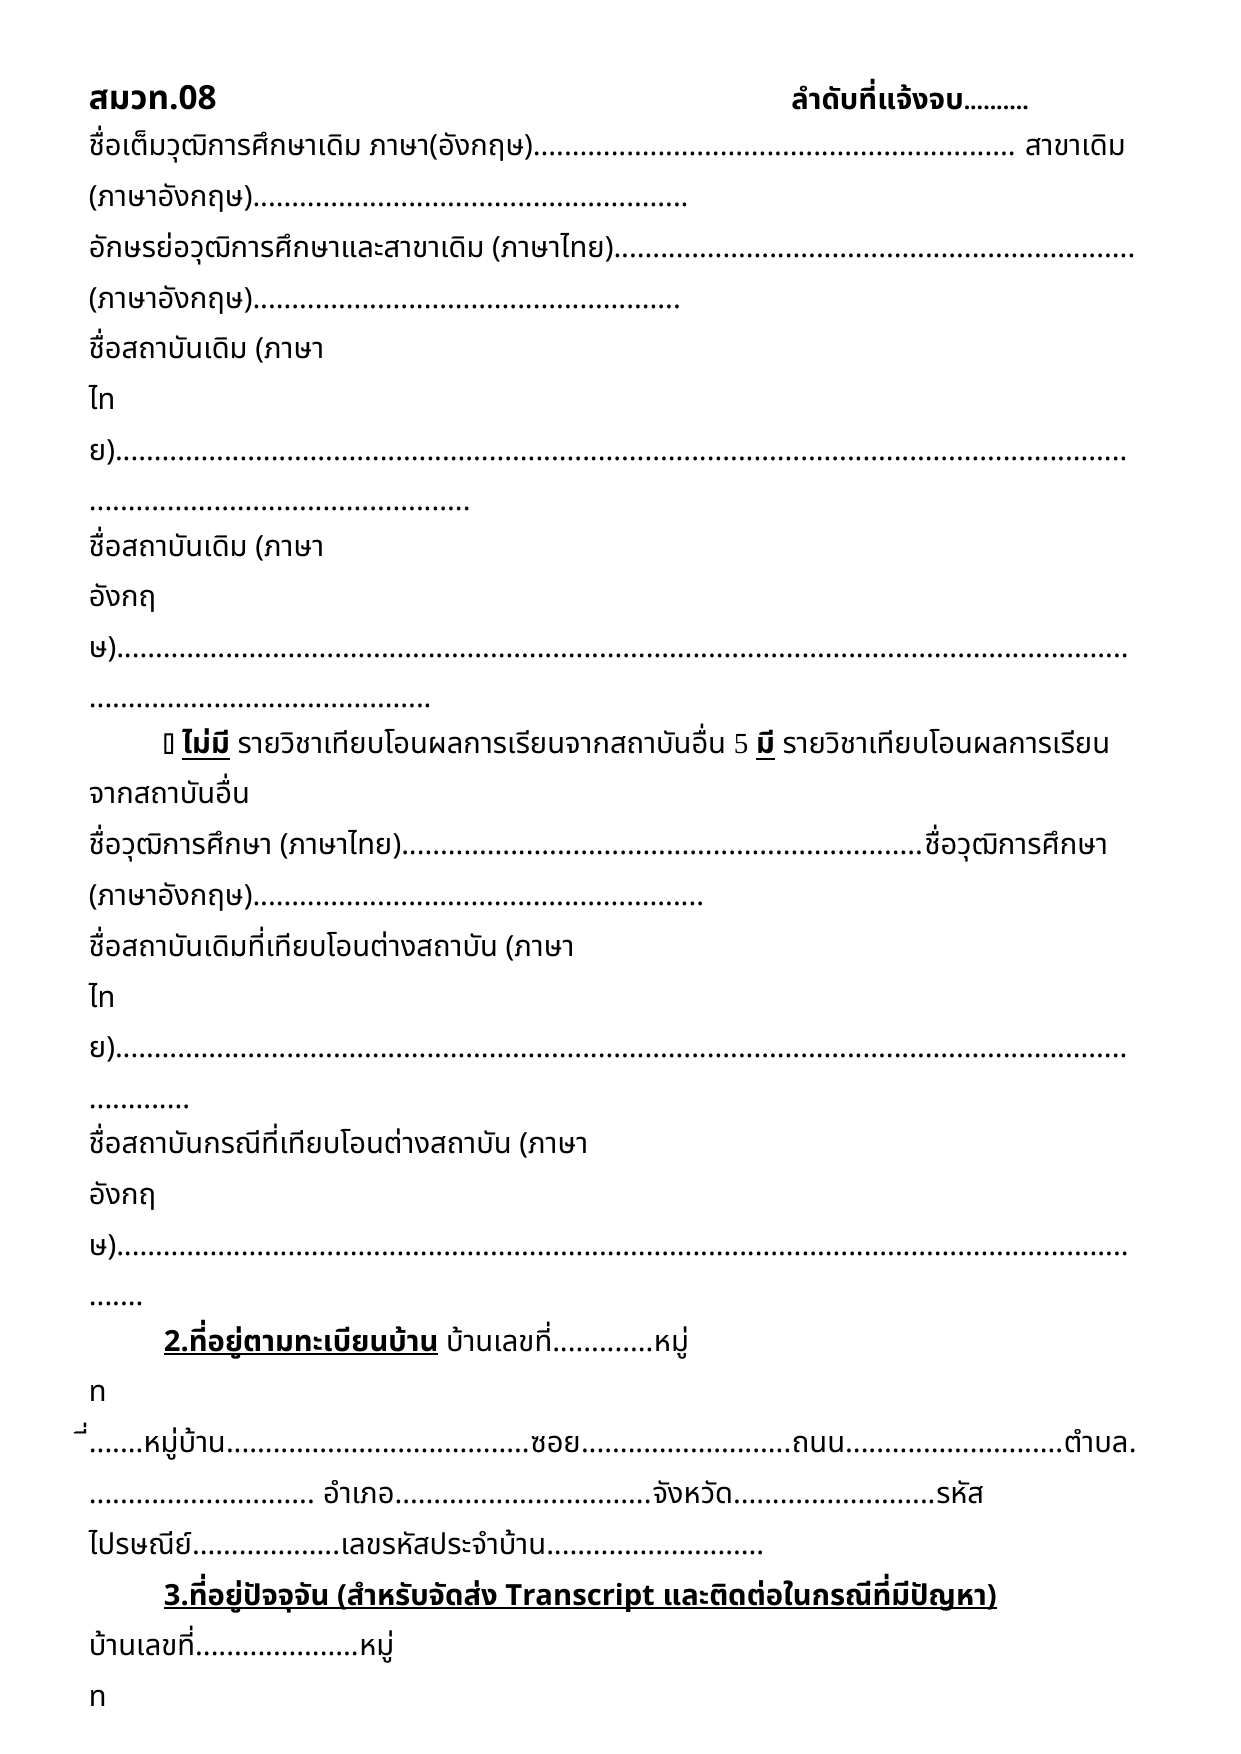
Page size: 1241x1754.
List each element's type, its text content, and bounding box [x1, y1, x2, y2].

text ชื่อสถาบันกรณีที่เทียบโอนต่างสถาบัน (ภาษาอังกฤษ)......................................................................................................................................... [89, 1122, 1137, 1314]
text 3.ที่อยู่ปัจจุจัน (สำหรับจัดส่ง Transcript และติดต่อในกรณีที่มีปัญหา) [89, 1574, 1137, 1618]
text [89, 1624, 1137, 1719]
text ชื่อวุฒิการศึกษา (ภาษาไทย)...................................................................ชื่อวุฒิการศึกษา (ภาษาอังกฤษ).......................................................... [89, 823, 1137, 919]
text 2.ที่อยู่ตามทะเบียนบ้าน บ้านเลขที่.............หมู่ที่.......หมู่บ้าน.......................................ซอย...........................ถนน............................ตำบล.............................. อำเภอ.................................จังหวัด..........................รหัสไปรษณีย์...................เลขรหัสประจำบ้าน............................ [89, 1320, 1137, 1567]
text อักษรย่อวุฒิการศึกษาและสาขาเดิม (ภาษาไทย)...................................................................(ภาษาอังกฤษ)....................................................... [89, 226, 1137, 321]
text ไม่มี รายวิชาเทียบโอนผลการเรียนจากสถาบันอื่น มี รายวิชาเทียบโอนผลการเรียนจากสถาบันอื่น [89, 722, 1137, 817]
text ชื่อสถาบันเดิม (ภาษาอังกฤษ).............................................................................................................................................................................. [89, 525, 1137, 716]
text ชื่อสถาบันเดิม (ภาษาไทย)................................................................................................................................................................................... [89, 328, 1137, 519]
text ชื่อเต็มวุฒิการศึกษาเดิม ภาษา(อังกฤษ).............................................................. สาขาเดิม (ภาษาอังกฤษ)........................................................ [89, 124, 1137, 219]
text ชื่อสถาบันเดิมที่เทียบโอนต่างสถาบัน (ภาษาไทย)............................................................................................................................................... [89, 925, 1137, 1117]
